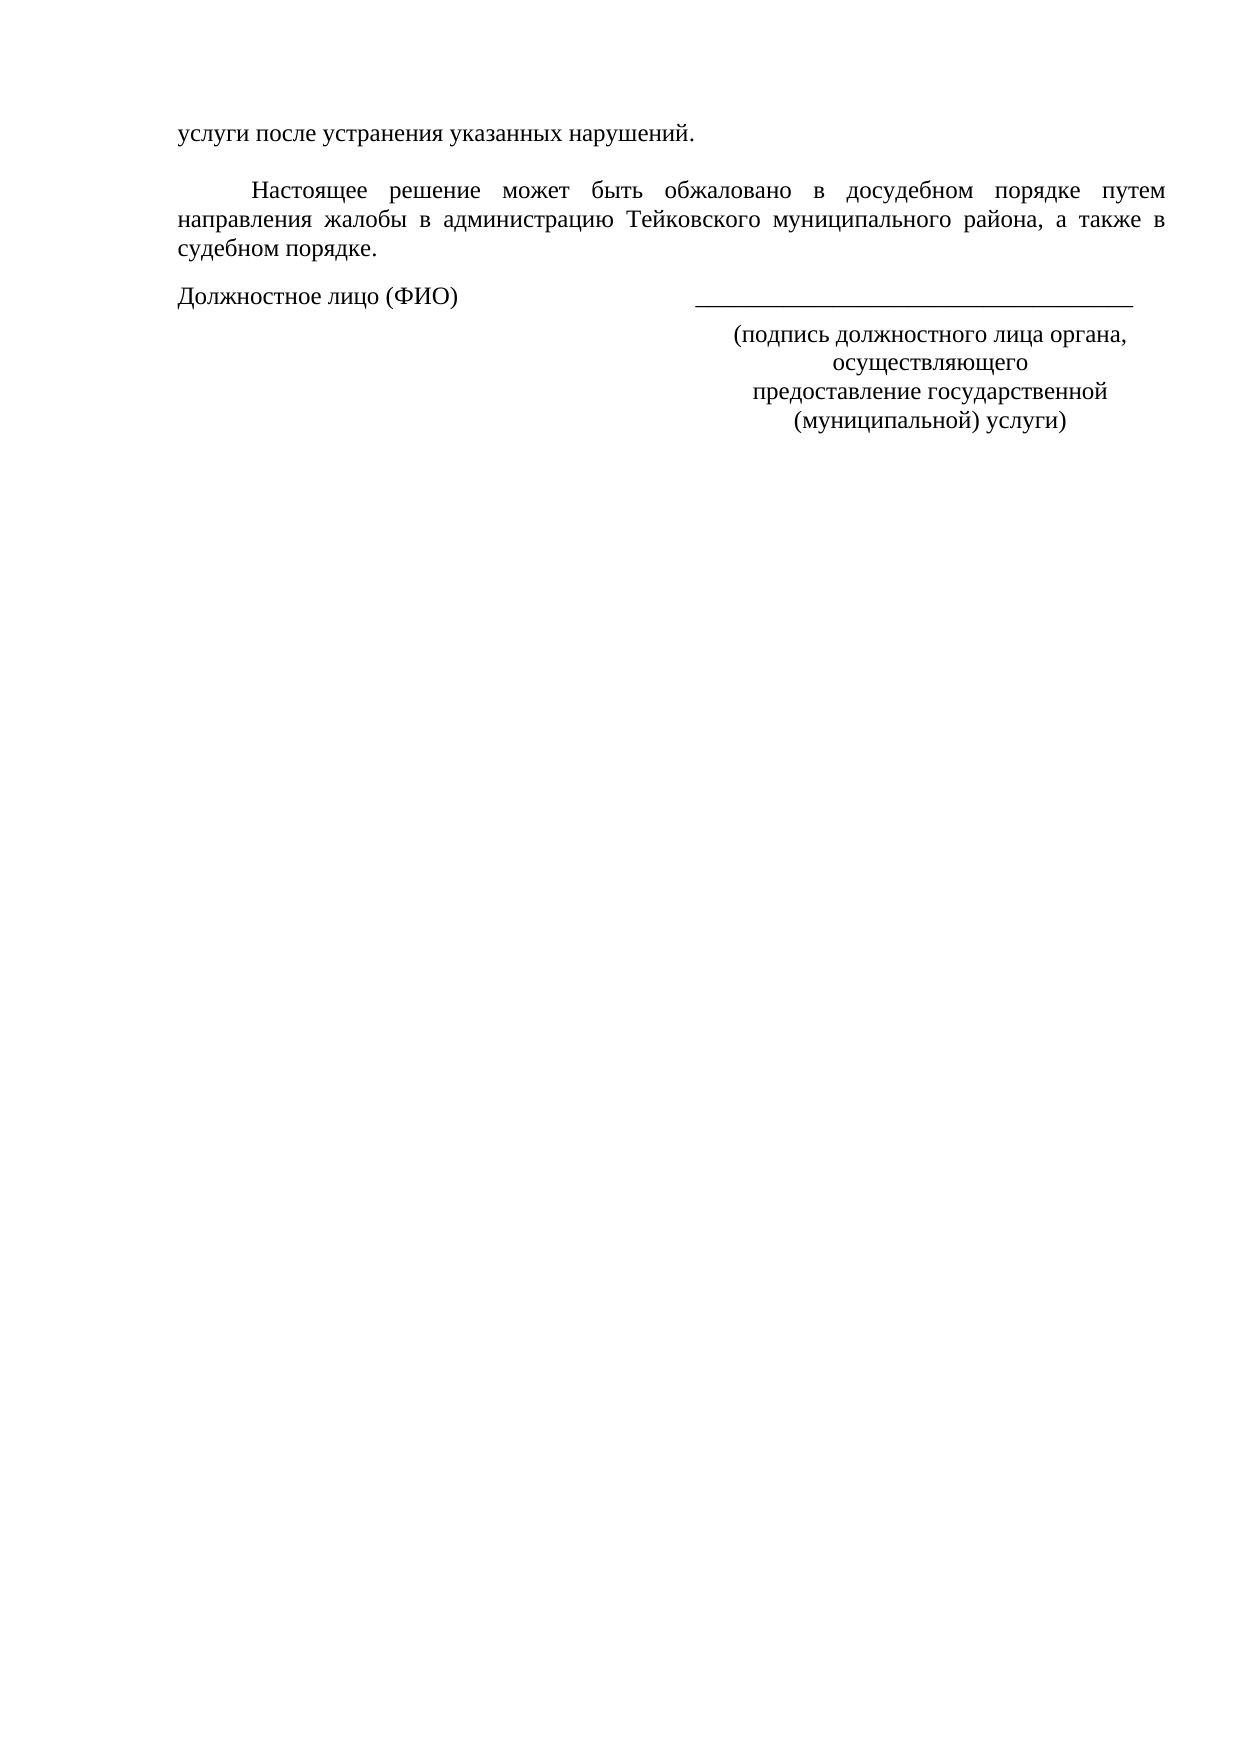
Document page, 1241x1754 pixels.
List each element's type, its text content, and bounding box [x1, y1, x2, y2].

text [177, 118, 1166, 147]
text предоставление государственной (муниципальной) услуги) [694, 376, 1166, 433]
text Настоящее решение может быть обжаловано в досудебном порядке путем направления жалобы в администрацию Тейковского муниципального района, а также в судебном порядке. [177, 176, 1166, 262]
text (подпись должностного лица органа, осуществляющего [694, 319, 1166, 376]
text Должностное лицо (ФИО) ___________________________________ [177, 281, 1166, 310]
